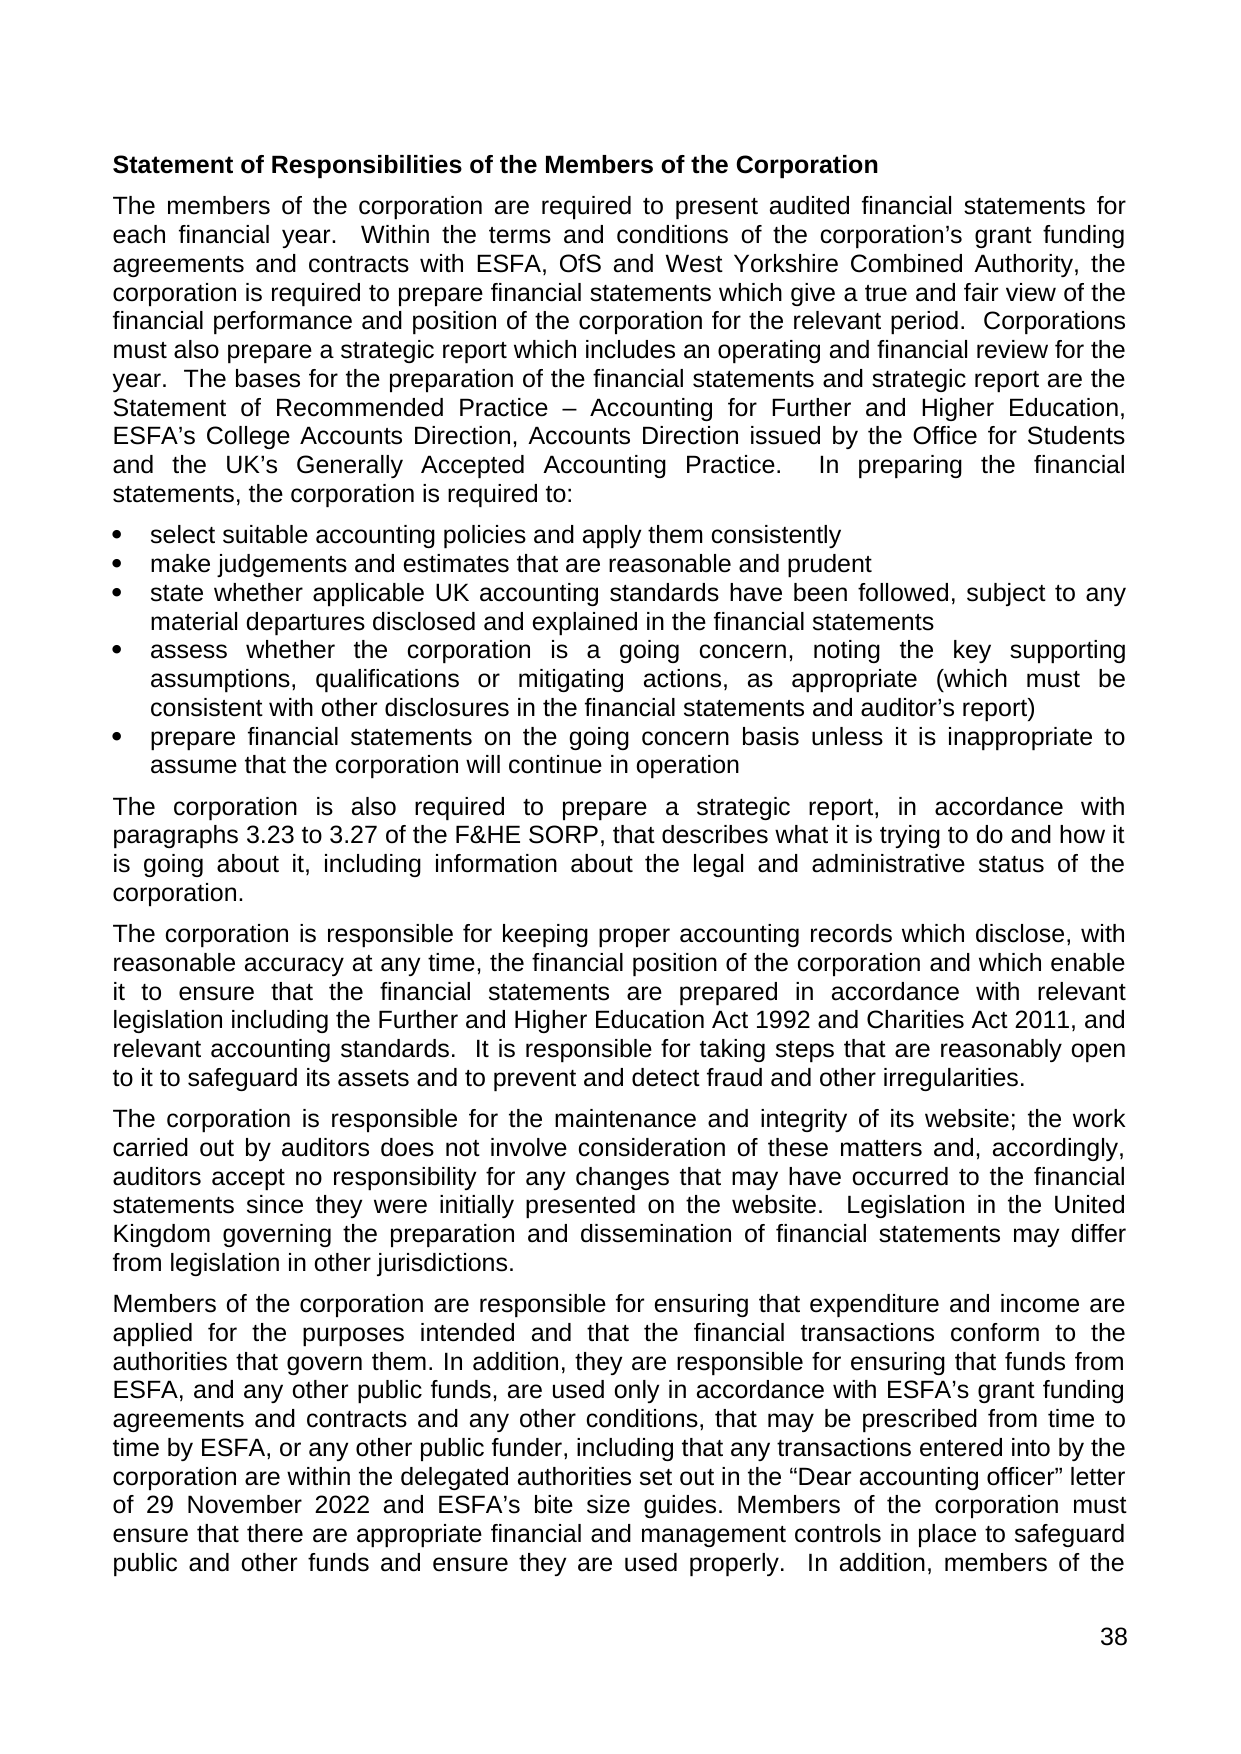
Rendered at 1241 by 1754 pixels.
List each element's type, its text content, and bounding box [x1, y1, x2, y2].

text The corporation is responsible for the maintenance and integrity of its website; the work carried out by auditors does not involve consideration of these matters and, accordingly, auditors accept no responsibility for any changes that may have occurred to the financial statements since they were initially presented on the website. Legislation in the United Kingdom governing the preparation and dissemination of financial statements may differ from legislation in other jurisdictions. [112, 1104, 1128, 1277]
list select suitable accounting policies and apply them consistently [112, 520, 1128, 549]
list make judgements and estimates that are reasonable and prudent [112, 549, 1128, 578]
text The members of the corporation are required to present audited financial statements for each financial year. Within the terms and conditions of the corporation’s grant funding agreements and contracts with ESFA, OfS and West Yorkshire Combined Authority, the corporation is required to prepare financial statements which give a true and fair view of the financial performance and position of the corporation for the relevant period. Corporations must also prepare a strategic report which includes an operating and financial review for the year. The bases for the preparation of the financial statements and strategic report are the Statement of Recommended Practice – Accounting for Further and Higher Education, ESFA’s College Accounts Direction, Accounts Direction issued by the Office for Students and the UK’s Generally Accepted Accounting Practice. In preparing the financial statements, the corporation is required to: [112, 191, 1128, 507]
subtitle Statement of Responsibilities of the Members of the Corporation [112, 150, 1128, 179]
list prepare financial statements on the going concern basis unless it is inappropriate to assume that the corporation will continue in operation [112, 722, 1128, 779]
list state whether applicable UK accounting standards have been followed, subject to any material departures disclosed and explained in the financial statements [112, 578, 1128, 635]
list assess whether the corporation is a going concern, noting the key supporting assumptions, qualifications or mitigating actions, as appropriate (which must be consistent with other disclosures in the financial statements and auditor’s report) [112, 635, 1128, 722]
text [112, 1289, 1128, 1577]
text The corporation is responsible for keeping proper accounting records which disclose, with reasonable accuracy at any time, the financial position of the corporation and which enable it to ensure that the financial statements are prepared in accordance with relevant legislation including the Further and Higher Education Act 1992 and Charities Act 2011, and relevant accounting standards. It is responsible for taking steps that are reasonably open to it to safeguard its assets and to prevent and detect fraud and other irregularities. [112, 919, 1128, 1092]
text The corporation is also required to prepare a strategic report, in accordance with paragraphs 3.23 to 3.27 of the F&HE SORP, that describes what it is trying to do and how it is going about it, including information about the legal and administrative status of the corporation. [112, 792, 1128, 907]
